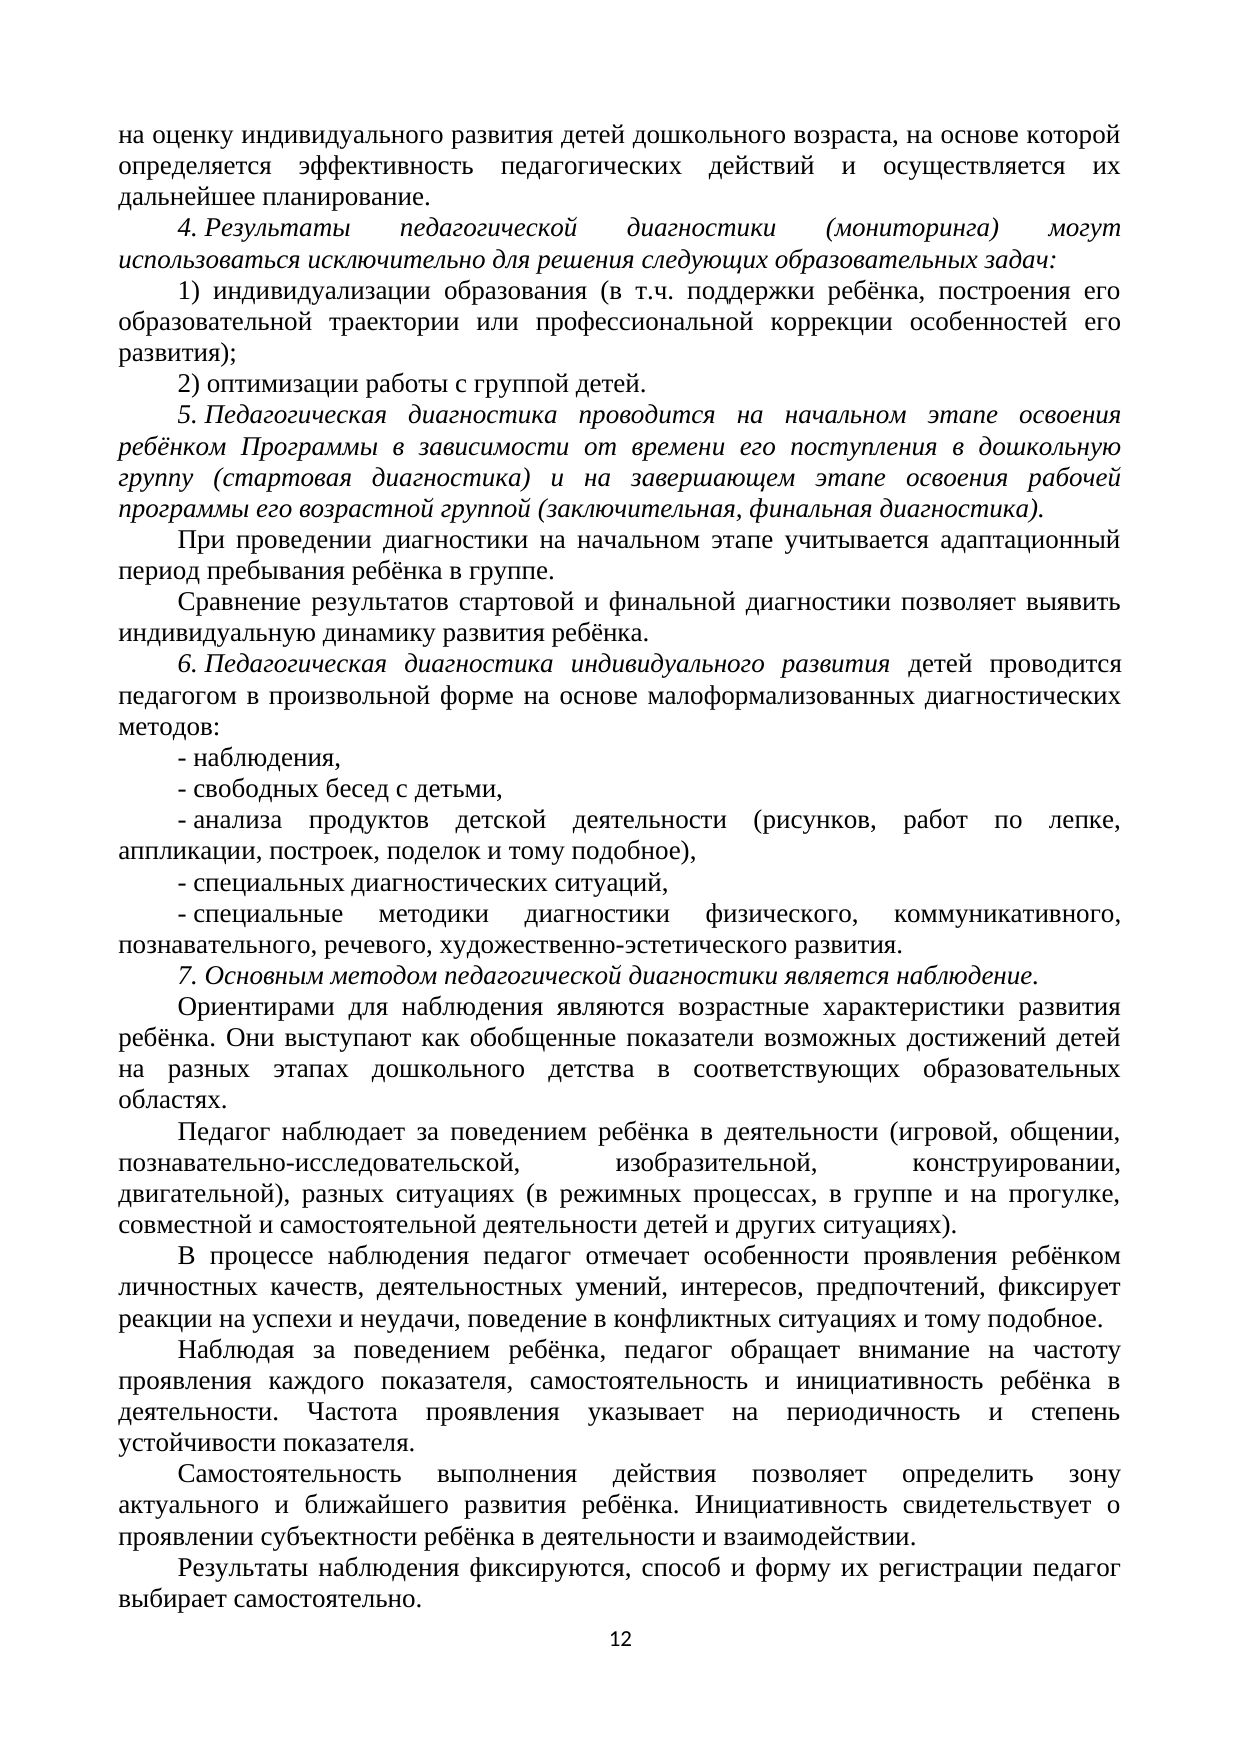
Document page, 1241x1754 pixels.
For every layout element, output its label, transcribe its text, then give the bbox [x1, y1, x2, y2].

text 6. Педагогическая диагностика индивидуального развития детей проводится педагогом в произвольной форме на основе малоформализованных диагностических методов: [118, 648, 1122, 741]
text Сравнение результатов стартовой и финальной диагностики позволяет выявить индивидуальную динамику развития ребёнка. [118, 585, 1122, 648]
text 4. Результаты педагогической диагностики (мониторинга) могут использоваться исключительно для решения следующих образовательных задач: [118, 212, 1122, 274]
text Самостоятельность выполнения действия позволяет определить зону актуального и ближайшего развития ребёнка. Инициативность свидетельствует о проявлении субъектности ребёнка в деятельности и взаимодействии. [118, 1457, 1122, 1551]
text 5. Педагогическая диагностика проводится на начальном этапе освоения ребёнком Программы в зависимости от времени его поступления в дошкольную группу (стартовая диагностика) и на завершающем этапе освоения рабочей программы его возрастной группой (заключительная, финальная диагностика). [118, 398, 1122, 523]
text 1) индивидуализации образования (в т.ч. поддержки ребёнка, построения его образовательной траектории или профессиональной коррекции особенностей его развития); [118, 274, 1122, 367]
text - специальных диагностических ситуаций, [118, 866, 1122, 897]
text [118, 118, 1122, 212]
text Педагог наблюдает за поведением ребёнка в деятельности (игровой, общении, познавательно-исследовательской, изобразительной, конструировании, двигательной), разных ситуациях (в режимных процессах, в группе и на прогулке, совместной и самостоятельной деятельности детей и других ситуациях). [118, 1115, 1122, 1239]
text Результаты наблюдения фиксируются, способ и форму их регистрации педагог выбирает самостоятельно. [118, 1551, 1122, 1613]
text 2) оптимизации работы с группой детей. [118, 367, 1122, 398]
text В процессе наблюдения педагог отмечает особенности проявления ребёнком личностных качеств, деятельностных умений, интересов, предпочтений, фиксирует реакции на успехи и неудачи, поведение в конфликтных ситуациях и тому подобное. [118, 1239, 1122, 1333]
text - наблюдения, [118, 741, 1122, 772]
text При проведении диагностики на начальном этапе учитывается адаптационный период пребывания ребёнка в группе. [118, 523, 1122, 585]
text 7. Основным методом педагогической диагностики является наблюдение. [118, 959, 1122, 990]
text - анализа продуктов детской деятельности (рисунков, работ по лепке, аппликации, построек, поделок и тому подобное), [118, 803, 1122, 866]
text Ориентирами для наблюдения являются возрастные характеристики развития ребёнка. Они выступают как обобщенные показатели возможных достижений детей на разных этапах дошкольного детства в соответствующих образовательных областях. [118, 990, 1122, 1115]
text - свободных бесед с детьми, [118, 772, 1122, 803]
text - специальные методики диагностики физического, коммуникативного, познавательного, речевого, художественно-эстетического развития. [118, 897, 1122, 959]
text Наблюдая за поведением ребёнка, педагог обращает внимание на частоту проявления каждого показателя, самостоятельность и инициативность ребёнка в деятельности. Частота проявления указывает на периодичность и степень устойчивости показателя. [118, 1333, 1122, 1457]
